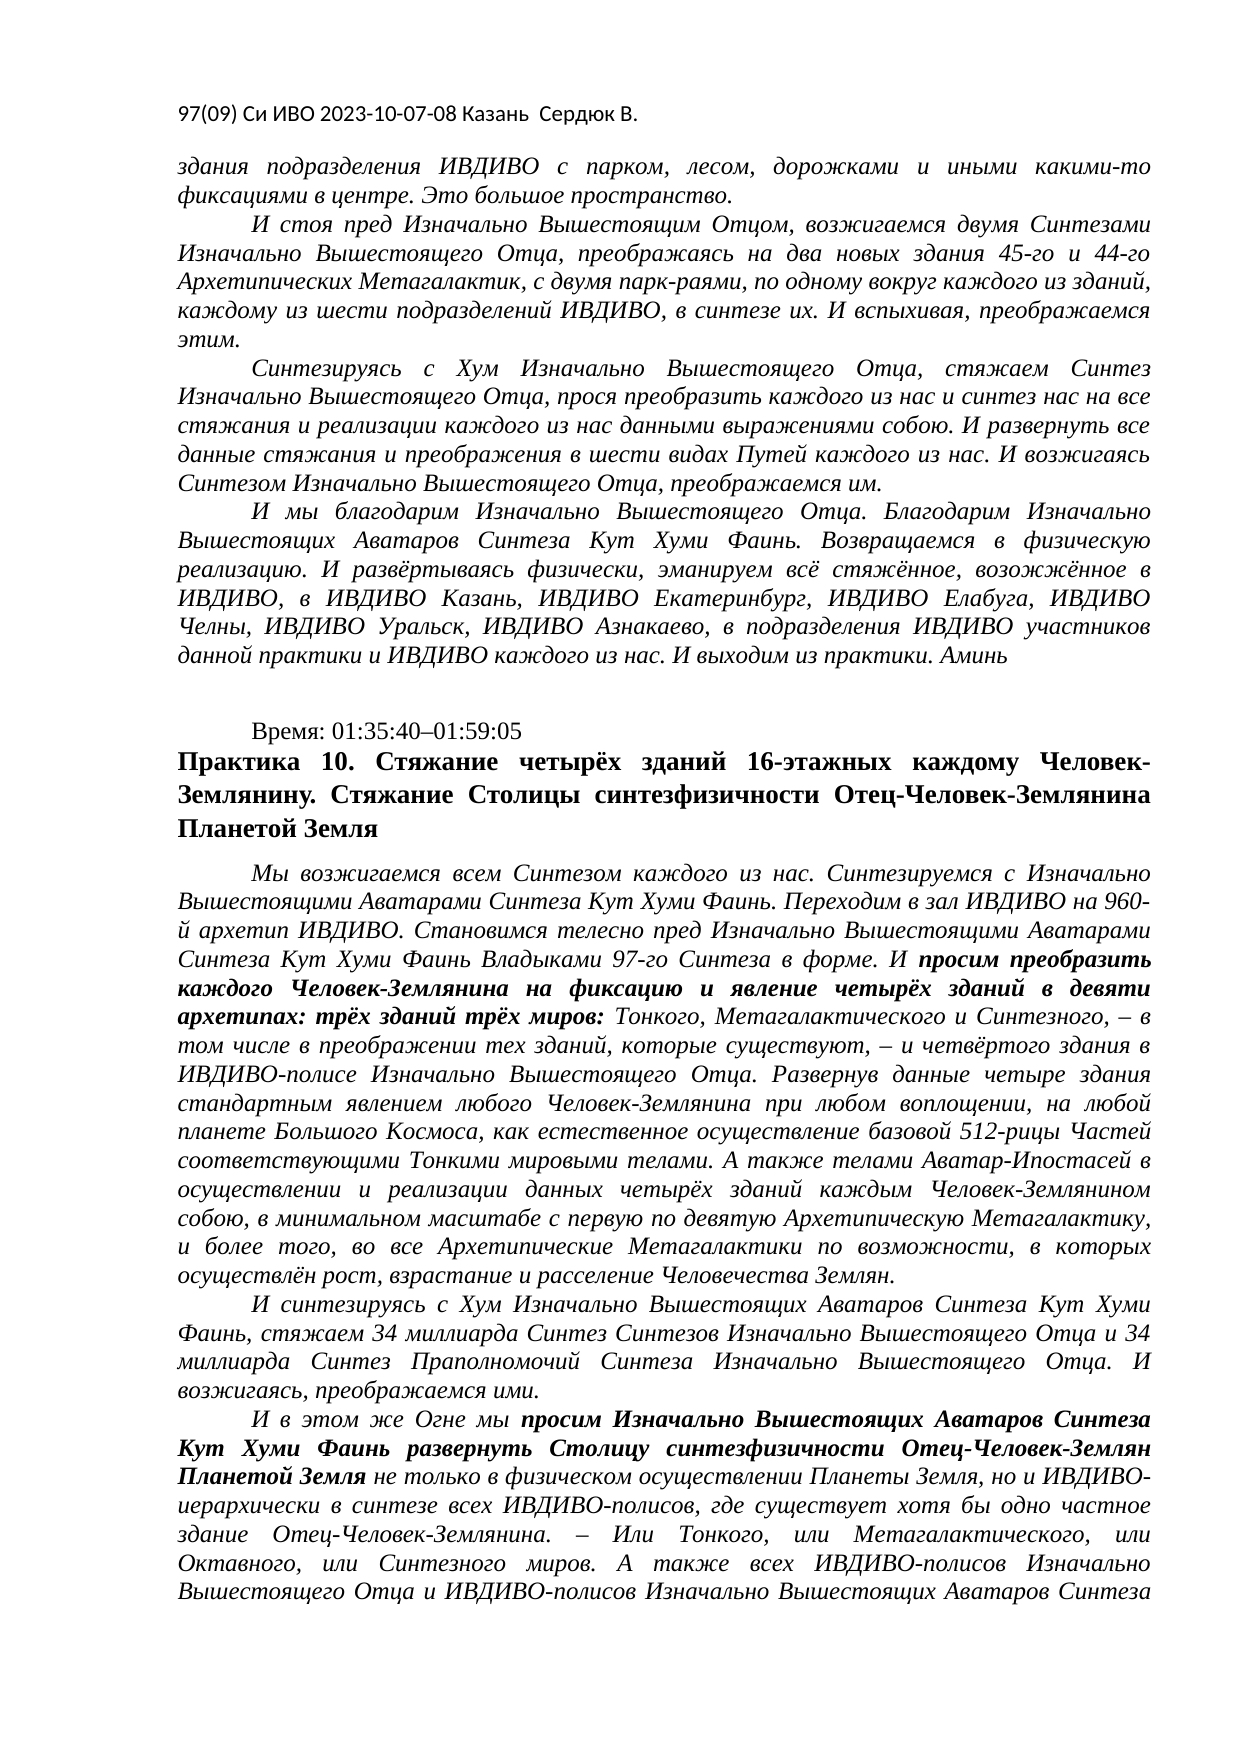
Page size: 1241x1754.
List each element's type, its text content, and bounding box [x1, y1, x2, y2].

text Практика 10. Стяжание четырёх зданий 16-этажных каждому Человек-Землянину. Стяжание Столицы синтезфизичности Отец-Человек-Землянина Планетой Земля [177, 744, 1152, 843]
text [177, 1404, 1152, 1605]
text Время: 01:35:40–01:59:05 [177, 716, 1152, 744]
text И стоя пред Изначально Вышестоящим Отцом, возжигаемся двумя Синтезами Изначально Вышестоящего Отца, преображаясь на два новых здания 45-го и 44-го Архетипических Метагалактик, с двумя парк-раями, по одному вокруг каждого из зданий, каждому из шести подразделений ИВДИВО, в синтезе их. И вспыхивая, преображаемся этим. [177, 209, 1152, 353]
text Синтезируясь с Хум Изначально Вышестоящего Отца, стяжаем Синтез Изначально Вышестоящего Отца, прося преобразить каждого из нас и синтез нас на все стяжания и реализации каждого из нас данными выражениями собою. И развернуть все данные стяжания и преображения в шести видах Путей каждого из нас. И возжигаясь Синтезом Изначально Вышестоящего Отца, преображаемся им. [177, 353, 1152, 496]
text Мы возжигаемся всем Синтезом каждого из нас. Синтезируемся с Изначально Вышестоящими Аватарами Синтеза Кут Хуми Фаинь. Переходим в зал ИВДИВО на 960-й архетип ИВДИВО. Становимся телесно пред Изначально Вышестоящими Аватарами Синтеза Кут Хуми Фаинь Владыками 97-го Синтеза в форме. И просим преобразить каждого Человек-Землянина на фиксацию и явление четырёх зданий в девяти архетипах: трёх зданий трёх миров: Тонкого, Метагалактического и Синтезного, – в том числе в преображении тех зданий, которые существуют, – и четвёртого здания в ИВДИВО-полисе Изначально Вышестоящего Отца. Развернув данные четыре здания стандартным явлением любого Человек-Землянина при любом воплощении, на любой планете Большого Космоса, как естественное осуществление базовой 512-рицы Частей соответствующими Тонкими мировыми телами. А также телами Аватар-Ипостасей в осуществлении и реализации данных четырёх зданий каждым Человек-Землянином собою, в минимальном масштабе с первую по девятую Архетипическую Метагалактику, и более того, во все Архетипические Метагалактики по возможности, в которых осуществлён рост, взрастание и расселение Человечества Землян. [177, 858, 1152, 1289]
text И синтезируясь с Хум Изначально Вышестоящих Аватаров Синтеза Кут Хуми Фаинь, стяжаем 34 миллиарда Синтез Синтезов Изначально Вышестоящего Отца и 34 миллиарда Синтез Праполномочий Синтеза Изначально Вышестоящего Отца. И возжигаясь, преображаемся ими. [177, 1289, 1152, 1404]
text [177, 151, 1152, 209]
text И мы благодарим Изначально Вышестоящего Отца. Благодарим Изначально Вышестоящих Аватаров Синтеза Кут Хуми Фаинь. Возвращаемся в физическую реализацию. И развёртываясь физически, эманируем всё стяжённое, возожжённое в ИВДИВО, в ИВДИВО Казань, ИВДИВО Екатеринбург, ИВДИВО Елабуга, ИВДИВО Челны, ИВДИВО Уральск, ИВДИВО Азнакаево, в подразделения ИВДИВО участников данной практики и ИВДИВО каждого из нас. И выходим из практики. Аминь [177, 496, 1152, 669]
